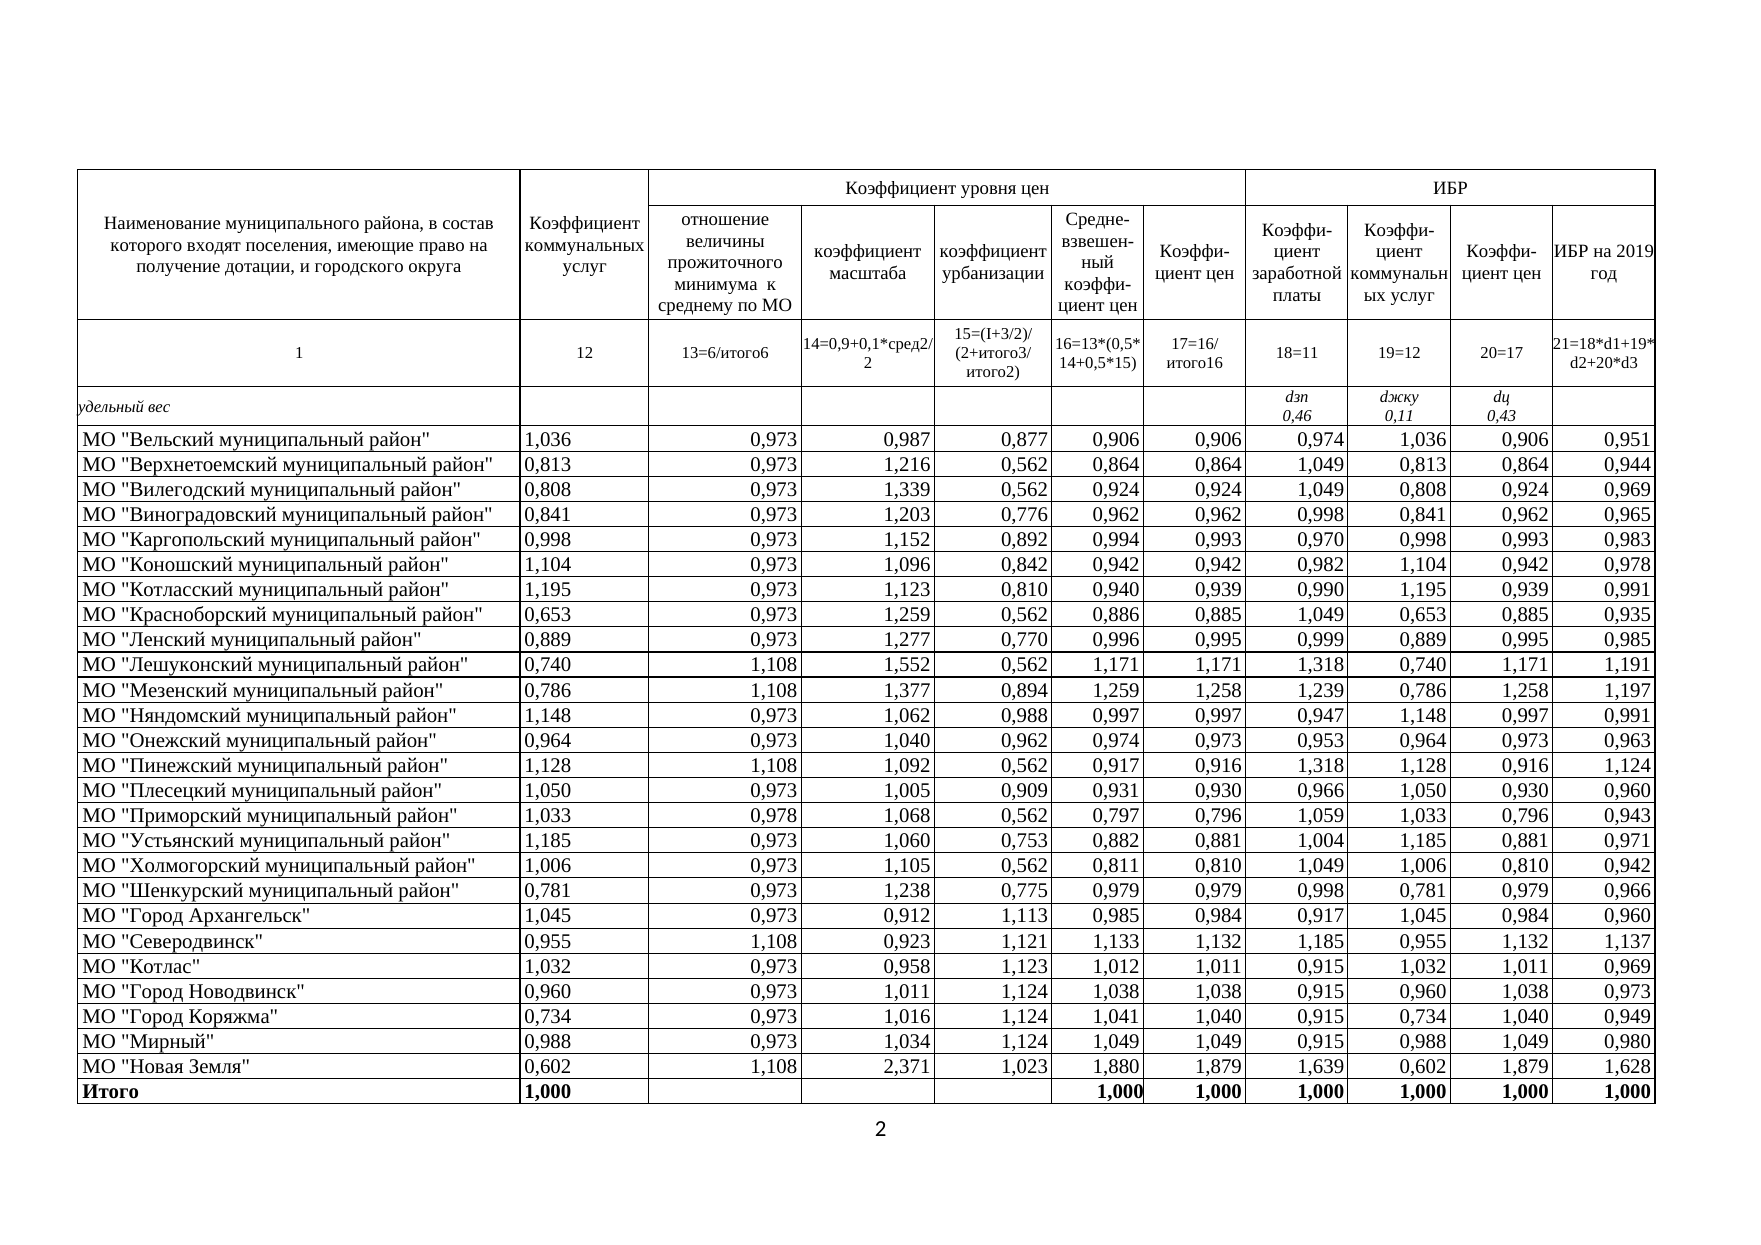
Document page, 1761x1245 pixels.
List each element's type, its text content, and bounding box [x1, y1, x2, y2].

table_cell 0,653 [1348, 602, 1450, 626]
table_cell 0,979 [1052, 878, 1143, 902]
table_cell 0,973 [649, 577, 801, 601]
table_cell 0,917 [1246, 904, 1347, 927]
table_cell 1,259 [1052, 678, 1143, 702]
table_cell 0,965 [1553, 502, 1654, 526]
table_cell 0,973 [649, 728, 801, 752]
table_cell 0,970 [1246, 527, 1347, 551]
table_cell 0,982 [1246, 552, 1347, 576]
table_cell 1,318 [1246, 753, 1347, 777]
table_cell 1,238 [802, 878, 934, 902]
table_cell 0,969 [1553, 954, 1654, 978]
table_cell 0,973 [649, 477, 801, 501]
table_cell 1,258 [1451, 678, 1552, 702]
table_cell 0,998 [521, 527, 648, 551]
table_cell 1,049 [1246, 452, 1347, 476]
table_cell 1,049 [1052, 1029, 1143, 1053]
table_cell 20=17 [1451, 320, 1552, 386]
table_cell 13=6/итого6 [649, 320, 801, 386]
table_cell 0,960 [1553, 778, 1654, 802]
table_cell 0,776 [935, 502, 1051, 526]
table_cell 12 [521, 320, 648, 386]
table_cell 1,105 [802, 853, 934, 877]
table_cell 1,197 [1553, 678, 1654, 702]
table_cell 1,005 [802, 778, 934, 802]
table_cell МО "Няндомский муниципальный район" [78, 703, 519, 727]
table_cell 0,877 [935, 426, 1051, 451]
table_cell 0,960 [521, 979, 648, 1003]
table_cell 0,996 [1052, 627, 1143, 651]
table_cell 1,628 [1553, 1054, 1654, 1078]
table_cell 0,995 [1144, 627, 1245, 651]
table_cell 0,906 [1052, 426, 1143, 451]
table_cell 0,939 [1451, 577, 1552, 601]
table_cell 0,963 [1553, 728, 1654, 752]
table_cell 0,997 [1451, 703, 1552, 727]
table_cell [1553, 387, 1654, 425]
table_cell 1,108 [649, 678, 801, 702]
table_cell 0,808 [521, 477, 648, 501]
table_cell 0,912 [802, 904, 934, 927]
table_cell 1,191 [1553, 653, 1654, 676]
table_header ИБР [1246, 170, 1654, 204]
table_cell 0,775 [935, 878, 1051, 902]
table_cell 17=16/итого16 [1144, 320, 1245, 386]
table_cell 0,985 [1553, 627, 1654, 651]
table_cell 1,123 [802, 577, 934, 601]
table_cell 19=12 [1348, 320, 1450, 386]
table_cell 0,886 [1052, 602, 1143, 626]
table_cell 1,239 [1246, 678, 1347, 702]
table_cell 0,734 [521, 1004, 648, 1028]
table_cell 0,978 [1553, 552, 1654, 576]
table_cell 1,277 [802, 627, 934, 651]
table_cell МО "Верхнетоемский муниципальный район" [78, 452, 519, 476]
table_cell 0,973 [649, 627, 801, 651]
table_cell МО "Ленский муниципальный район" [78, 627, 519, 651]
table_cell Коэффи- циент цен [1144, 206, 1245, 318]
table_cell 0,864 [1052, 452, 1143, 476]
table_cell 0,974 [1246, 426, 1347, 451]
table_cell 0,953 [1246, 728, 1347, 752]
table_cell 1,036 [521, 426, 648, 451]
table_cell 1,133 [1052, 929, 1143, 953]
table_cell МО "Плесецкий муниципальный район" [78, 778, 519, 802]
table_cell 0,931 [1052, 778, 1143, 802]
table_cell 1,004 [1246, 828, 1347, 852]
table_cell 0,813 [521, 452, 648, 476]
table_cell 0,562 [935, 803, 1051, 827]
table_header Коэффициент коммунальных услуг [521, 170, 648, 318]
table_cell 1,011 [1451, 954, 1552, 978]
table_cell 1,033 [1348, 803, 1450, 827]
table_cell 0,882 [1052, 828, 1143, 852]
table_cell 1,006 [1348, 853, 1450, 877]
table_cell 0,562 [935, 753, 1051, 777]
table_cell 1,068 [802, 803, 934, 827]
table_cell 1,045 [521, 904, 648, 927]
table_cell 0,980 [1553, 1029, 1654, 1053]
table_cell 0,781 [1348, 878, 1450, 902]
table_cell 1,128 [521, 753, 648, 777]
table_cell 1,049 [1246, 477, 1347, 501]
table_cell 0,984 [1451, 904, 1552, 927]
table_cell МО "Виноградовский муниципальный район" [78, 502, 519, 526]
table_cell 0,885 [1144, 602, 1245, 626]
table_cell 1,259 [802, 602, 934, 626]
table_cell 0,940 [1052, 577, 1143, 601]
table_cell 1,050 [1348, 778, 1450, 802]
table_cell 1,011 [802, 979, 934, 1003]
table_cell 0,988 [935, 703, 1051, 727]
table_cell 18=11 [1246, 320, 1347, 386]
table_cell 0,917 [1052, 753, 1143, 777]
table_cell dжку 0,11 [1348, 387, 1450, 425]
table_cell 0,962 [1451, 502, 1552, 526]
table_cell 1,000 [1348, 1079, 1450, 1103]
table_cell 1,185 [1348, 828, 1450, 852]
table_cell 0,796 [1451, 803, 1552, 827]
table_cell [802, 1079, 934, 1103]
table_cell 1,132 [1144, 929, 1245, 953]
table_cell 1,108 [649, 753, 801, 777]
table_cell 0,810 [1451, 853, 1552, 877]
table_cell 0,960 [1553, 904, 1654, 927]
table_cell Итого [78, 1079, 519, 1103]
table_cell 1,171 [1451, 653, 1552, 676]
table_cell 0,734 [1348, 1004, 1450, 1028]
table_cell 0,924 [1144, 477, 1245, 501]
table_cell 1,258 [1144, 678, 1245, 702]
table_cell МО "Онежский муниципальный район" [78, 728, 519, 752]
table_cell 1 [78, 320, 519, 386]
table_cell 1,377 [802, 678, 934, 702]
table_cell 0,964 [1348, 728, 1450, 752]
table_cell 0,916 [1451, 753, 1552, 777]
table_cell 1,639 [1246, 1054, 1347, 1078]
table_cell [1052, 387, 1143, 425]
table_cell 0,562 [935, 452, 1051, 476]
table_cell 0,915 [1246, 1004, 1347, 1028]
table_cell 0,924 [1451, 477, 1552, 501]
table_cell 1,011 [1144, 954, 1245, 978]
table_cell 0,892 [935, 527, 1051, 551]
table_cell 0,998 [1246, 878, 1347, 902]
table_cell 1,038 [1451, 979, 1552, 1003]
table_cell 1,000 [1246, 1079, 1347, 1103]
table_cell 0,998 [1246, 502, 1347, 526]
table_cell 0,943 [1553, 803, 1654, 827]
table_cell 1,124 [1553, 753, 1654, 777]
table_cell 0,602 [1348, 1054, 1450, 1078]
table_cell 0,962 [1144, 502, 1245, 526]
table_cell 1,108 [649, 929, 801, 953]
table_cell 1,124 [935, 1004, 1051, 1028]
table_cell 0,889 [1348, 627, 1450, 651]
table_cell Коэффи- циент заработной платы [1246, 206, 1347, 318]
table_cell 1,038 [1052, 979, 1143, 1003]
table_cell 0,813 [1348, 452, 1450, 476]
table_cell 1,006 [521, 853, 648, 877]
table_cell 1,060 [802, 828, 934, 852]
table_cell 0,983 [1553, 527, 1654, 551]
table_cell 0,973 [649, 904, 801, 927]
table_cell [1144, 387, 1245, 425]
table_cell 0,964 [521, 728, 648, 752]
table_cell dзп 0,46 [1246, 387, 1347, 425]
table_cell МО "Пинежский муниципальный район" [78, 753, 519, 777]
table_cell 0,562 [935, 853, 1051, 877]
table_cell ИБР на 2019 год [1553, 206, 1654, 318]
table_cell 0,969 [1553, 477, 1654, 501]
table_cell 0,973 [649, 1029, 801, 1053]
table_cell 1,132 [1451, 929, 1552, 953]
table_cell 0,999 [1246, 627, 1347, 651]
table_cell МО "Коношский муниципальный район" [78, 552, 519, 576]
table_header Коэффициент уровня цен [649, 170, 1245, 204]
table_cell 1,016 [802, 1004, 934, 1028]
table_cell 0,978 [649, 803, 801, 827]
table_cell 1,318 [1246, 653, 1347, 676]
table_cell 0,962 [935, 728, 1051, 752]
table_cell 0,973 [649, 979, 801, 1003]
table_cell МО "Город Архангельск" [78, 904, 519, 927]
table_cell 0,885 [1451, 602, 1552, 626]
table_cell 0,841 [521, 502, 648, 526]
table_cell 0,991 [1553, 703, 1654, 727]
table_cell МО "Вилегодский муниципальный район" [78, 477, 519, 501]
table_cell 0,973 [1144, 728, 1245, 752]
table_cell МО "Красноборский муниципальный район" [78, 602, 519, 626]
table_cell 0,786 [521, 678, 648, 702]
table_cell 0,889 [521, 627, 648, 651]
table_cell 0,949 [1553, 1004, 1654, 1028]
table_cell МО "Северодвинск" [78, 929, 519, 953]
table_cell 0,810 [935, 577, 1051, 601]
table_cell 1,032 [1348, 954, 1450, 978]
table_cell 0,973 [649, 954, 801, 978]
table_cell удельный вес [78, 387, 519, 425]
table_cell 0,786 [1348, 678, 1450, 702]
table_cell 0,955 [1348, 929, 1450, 953]
table_cell 1,124 [935, 979, 1051, 1003]
table_cell коэффициент масштаба [802, 206, 934, 318]
table_cell 0,991 [1553, 577, 1654, 601]
table_cell 0,842 [935, 552, 1051, 576]
table_cell МО "Котлас" [78, 954, 519, 978]
table_cell 0,960 [1348, 979, 1450, 1003]
table_cell 0,939 [1144, 577, 1245, 601]
table_cell 1,049 [1246, 602, 1347, 626]
table_cell [649, 1079, 801, 1103]
table_cell 0,781 [521, 878, 648, 902]
table_cell 0,915 [1246, 954, 1347, 978]
table_cell 0,994 [1052, 527, 1143, 551]
table_cell 0,971 [1553, 828, 1654, 852]
table_cell МО "Город Новодвинск" [78, 979, 519, 1003]
table_cell 1,123 [935, 954, 1051, 978]
table_cell 0,973 [1451, 728, 1552, 752]
table_cell [935, 387, 1051, 425]
table_cell 0,811 [1052, 853, 1143, 877]
table_cell 0,973 [1553, 979, 1654, 1003]
table_cell 0,993 [1451, 527, 1552, 551]
table_cell 1,032 [521, 954, 648, 978]
table_cell 0,966 [1246, 778, 1347, 802]
table_cell 1,203 [802, 502, 934, 526]
table_cell Коэффи- циент цен [1451, 206, 1552, 318]
table_cell 0,796 [1144, 803, 1245, 827]
table_cell 0,997 [1144, 703, 1245, 727]
table_cell 0,810 [1144, 853, 1245, 877]
table_cell 0,930 [1144, 778, 1245, 802]
table_cell 0,951 [1553, 426, 1654, 451]
table_cell МО "Приморский муниципальный район" [78, 803, 519, 827]
table_cell [802, 387, 934, 425]
table_cell 0,881 [1144, 828, 1245, 852]
table_cell Коэффи- циент коммунальных услуг [1348, 206, 1450, 318]
table_cell МО "Котласский муниципальный район" [78, 577, 519, 601]
table_cell 15=(I+3/2)/(2+итого3/итого2) [935, 320, 1051, 386]
table_cell 0,993 [1144, 527, 1245, 551]
table_cell 1,152 [802, 527, 934, 551]
table_cell 0,990 [1246, 577, 1347, 601]
table_cell 1,880 [1052, 1054, 1143, 1078]
table_cell 0,864 [1144, 452, 1245, 476]
table_cell 1,171 [1052, 653, 1143, 676]
table_cell 1,038 [1144, 979, 1245, 1003]
table_cell МО "Город Коряжма" [78, 1004, 519, 1028]
table_cell 0,942 [1451, 552, 1552, 576]
table_cell 1,195 [1348, 577, 1450, 601]
table_cell отношение величины прожиточного минимума к среднему по МО [649, 206, 801, 318]
table_cell 0,973 [649, 828, 801, 852]
table_cell 0,924 [1052, 477, 1143, 501]
table_cell 16=13*(0,5*14+0,5*15) [1052, 320, 1143, 386]
table_cell 1,034 [802, 1029, 934, 1053]
table_cell 0,909 [935, 778, 1051, 802]
table_cell 1,185 [1246, 929, 1347, 953]
table_cell 0,770 [935, 627, 1051, 651]
table_cell МО "Мирный" [78, 1029, 519, 1053]
table_cell 0,973 [649, 552, 801, 576]
table_cell 0,973 [649, 502, 801, 526]
table_cell 0,973 [649, 527, 801, 551]
table_cell 0,947 [1246, 703, 1347, 727]
table_cell 0,973 [649, 878, 801, 902]
table_cell 1,000 [1553, 1079, 1654, 1103]
table_cell 0,973 [649, 452, 801, 476]
table_cell 0,864 [1451, 452, 1552, 476]
table_cell 0,797 [1052, 803, 1143, 827]
table_cell 0,753 [935, 828, 1051, 852]
table_cell 1,000 [1144, 1079, 1245, 1103]
table_cell 1,108 [649, 653, 801, 676]
table_header Наименование муниципального района, в состав которого входят поселения, имеющие право на получение дотации, и городского округа [78, 170, 519, 318]
table_cell 1,121 [935, 929, 1051, 953]
table_cell 0,915 [1246, 1029, 1347, 1053]
table_cell 1,050 [521, 778, 648, 802]
table_cell МО "Холмогорский муниципальный район" [78, 853, 519, 877]
table_cell 0,979 [1451, 878, 1552, 902]
table_cell 0,930 [1451, 778, 1552, 802]
table_cell 1,124 [935, 1029, 1051, 1053]
table_cell 1,092 [802, 753, 934, 777]
table_cell 1,096 [802, 552, 934, 576]
table_cell 0,973 [649, 778, 801, 802]
table_cell 1,040 [1144, 1004, 1245, 1028]
table_cell 0,602 [521, 1054, 648, 1078]
table_cell 0,562 [935, 653, 1051, 676]
table_cell 1,148 [521, 703, 648, 727]
table_cell 0,973 [649, 853, 801, 877]
table_cell 1,185 [521, 828, 648, 852]
table_cell 0,841 [1348, 502, 1450, 526]
table_cell 1,049 [1246, 853, 1347, 877]
table_cell 0,995 [1451, 627, 1552, 651]
table_cell 1,000 [521, 1079, 648, 1103]
table_cell 1,195 [521, 577, 648, 601]
table_cell 0,998 [1348, 527, 1450, 551]
table_cell 1,104 [521, 552, 648, 576]
table_cell 0,894 [935, 678, 1051, 702]
table_cell 1,104 [1348, 552, 1450, 576]
table_cell коэффициент урбанизации [935, 206, 1051, 318]
table_cell 1,879 [1451, 1054, 1552, 1078]
table_cell [521, 387, 648, 425]
table_cell 1,879 [1144, 1054, 1245, 1078]
table_cell 1,062 [802, 703, 934, 727]
table_cell 0,987 [802, 426, 934, 451]
table_cell 0,740 [521, 653, 648, 676]
table_cell МО "Устьянский муниципальный район" [78, 828, 519, 852]
table_cell 0,942 [1553, 853, 1654, 877]
table_cell 1,041 [1052, 1004, 1143, 1028]
table_cell Средне- взвешен- ный коэффи- циент цен [1052, 206, 1143, 318]
table_cell МО "Мезенский муниципальный район" [78, 678, 519, 702]
table_cell 21=18*d1+19*d2+20*d3 [1553, 320, 1654, 386]
table_cell 0,653 [521, 602, 648, 626]
table_cell МО "Шенкурский муниципальный район" [78, 878, 519, 902]
table_cell 1,216 [802, 452, 934, 476]
table_cell 0,966 [1553, 878, 1654, 902]
table_cell 1,045 [1348, 904, 1450, 927]
table_cell [649, 387, 801, 425]
table_cell МО "Каргопольский муниципальный район" [78, 527, 519, 551]
table_cell 0,962 [1052, 502, 1143, 526]
table_cell 0,973 [649, 602, 801, 626]
table_cell 0,988 [521, 1029, 648, 1053]
table_cell 0,979 [1144, 878, 1245, 902]
table_cell 1,040 [1451, 1004, 1552, 1028]
table_cell 0,984 [1144, 904, 1245, 927]
table_cell 1,059 [1246, 803, 1347, 827]
table_cell 0,955 [521, 929, 648, 953]
table_cell МО "Лешуконский муниципальный район" [78, 653, 519, 676]
table_cell dц 0,43 [1451, 387, 1552, 425]
table_cell 1,023 [935, 1054, 1051, 1078]
table_cell 0,906 [1451, 426, 1552, 451]
table_cell 0,985 [1052, 904, 1143, 927]
table_cell 0,881 [1451, 828, 1552, 852]
table_cell 0,562 [935, 477, 1051, 501]
table_cell 1,040 [802, 728, 934, 752]
table_cell 0,562 [935, 602, 1051, 626]
table_cell 1,552 [802, 653, 934, 676]
table_cell 0,997 [1052, 703, 1143, 727]
table_cell 0,988 [1348, 1029, 1450, 1053]
table_cell 0,958 [802, 954, 934, 978]
table_cell 0,944 [1553, 452, 1654, 476]
table_cell 1,108 [649, 1054, 801, 1078]
table_cell МО "Новая Земля" [78, 1054, 519, 1078]
table_cell МО "Вельский муниципальный район" [78, 426, 519, 451]
table_cell 1,113 [935, 904, 1051, 927]
table_cell 1,148 [1348, 703, 1450, 727]
table_cell 0,916 [1144, 753, 1245, 777]
table_cell 0,973 [649, 703, 801, 727]
table_cell 1,036 [1348, 426, 1450, 451]
table_cell 14=0,9+0,1*сред2/2 [802, 320, 934, 386]
table_cell 1,339 [802, 477, 934, 501]
table_cell 1,033 [521, 803, 648, 827]
table_cell 0,740 [1348, 653, 1450, 676]
table_cell 0,973 [649, 1004, 801, 1028]
table_cell 0,942 [1144, 552, 1245, 576]
table_cell 1,137 [1553, 929, 1654, 953]
table_cell 0,974 [1052, 728, 1143, 752]
table_cell 0,973 [649, 426, 801, 451]
table_cell 0,915 [1246, 979, 1347, 1003]
table_cell 0,906 [1144, 426, 1245, 451]
table_cell 1,000 [1052, 1079, 1143, 1103]
table_cell 1,012 [1052, 954, 1143, 978]
table_cell 1,171 [1144, 653, 1245, 676]
table_cell 0,808 [1348, 477, 1450, 501]
table_cell 0,942 [1052, 552, 1143, 576]
table_cell 1,049 [1144, 1029, 1245, 1053]
table_cell 2,371 [802, 1054, 934, 1078]
table_cell 1,049 [1451, 1029, 1552, 1053]
table_cell 1,000 [1451, 1079, 1552, 1103]
table_cell 0,935 [1553, 602, 1654, 626]
table_cell 1,128 [1348, 753, 1450, 777]
table_cell 0,923 [802, 929, 934, 953]
table_cell [935, 1079, 1051, 1103]
